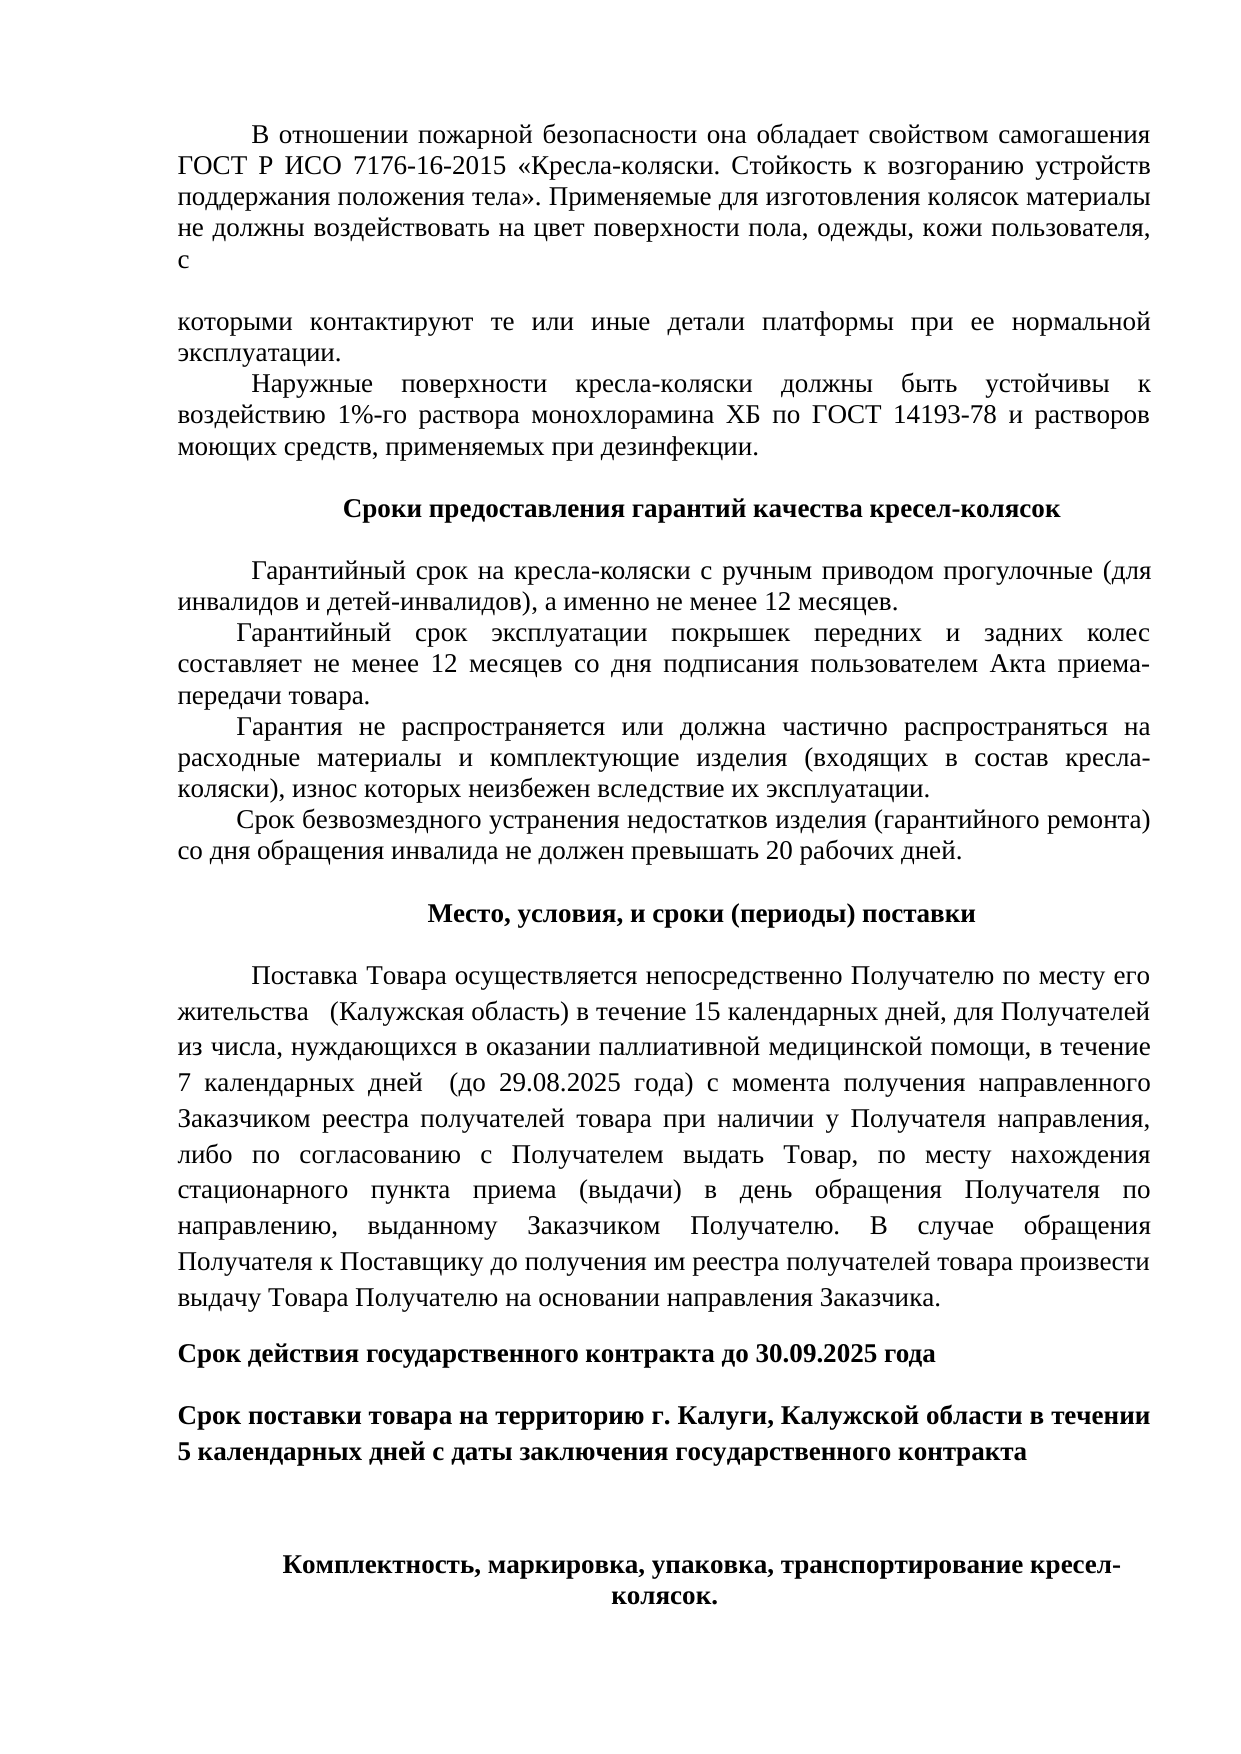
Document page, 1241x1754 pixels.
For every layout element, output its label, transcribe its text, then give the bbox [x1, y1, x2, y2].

text Место, условия, и сроки (периоды) поставки [177, 897, 1152, 928]
text Поставка Товара осуществляется непосредственно Получателю по месту его жительства (Калужская область) в течение 15 календарных дней, для Получателей из числа, нуждающихся в оказании паллиативной медицинской помощи, в течение 7 календарных дней (до 29.08.2025 года) с момента получения направленного Заказчиком реестра получателей товара при наличии у Получателя направления, либо по согласованию с Получателем выдать Товар, по месту нахождения стационарного пункта приема (выдачи) в день обращения Получателя по направлению, выданному Заказчиком Получателю. В случае обращения Получателя к Поставщику до получения им реестра получателей товара произвести выдачу Товара Получателю на основании направления Заказчика. [177, 959, 1152, 1312]
text Срок поставки товара на территорию г. Калуги, Калужской области в течении 5 календарных дней с даты заключения государственного контракта [177, 1399, 1152, 1466]
text Комплектность, маркировка, упаковка, транспортирование кресел-колясок. [177, 1548, 1152, 1611]
text Наружные поверхности кресла-коляски должны быть устойчивы к воздействию 1%-го раствора монохлорамина ХБ по ГОСТ 14193-78 и растворов моющих средств, применяемых при дезинфекции. [177, 367, 1152, 461]
text Срок действия государственного контракта до 30.09.2025 года [177, 1337, 1152, 1368]
text Гарантия не распространяется или должна частично распространяться на расходные материалы и комплектующие изделия (входящих в состав кресла-коляски), износ которых неизбежен вследствие их эксплуатации. [177, 710, 1152, 803]
text В отношении пожарной безопасности она обладает свойством самогашения ГОСТ Р ИСО 7176-16-2015 «Кресла-коляски. Стойкость к возгоранию устройств поддержания положения тела». Применяемые для изготовления колясок материалы не должны воздействовать на цвет поверхности пола, одежды, кожи пользователя, с [177, 118, 1152, 274]
text Срок безвозмездного устранения недостатков изделия (гарантийного ремонта) со дня обращения инвалида не должен превышать 20 рабочих дней. [177, 803, 1152, 866]
text Гарантийный срок эксплуатации покрышек передних и задних колес составляет не менее 12 месяцев со дня подписания пользователем Акта приема-передачи товара. [177, 616, 1152, 710]
text Сроки предоставления гарантий качества кресел-колясок [177, 492, 1152, 523]
text которыми контактируют те или иные детали платформы при ее нормальной эксплуатации. [177, 305, 1152, 367]
text Гарантийный срок на кресла-коляски с ручным приводом прогулочные (для инвалидов и детей-инвалидов), а именно не менее 12 месяцев. [177, 554, 1152, 616]
